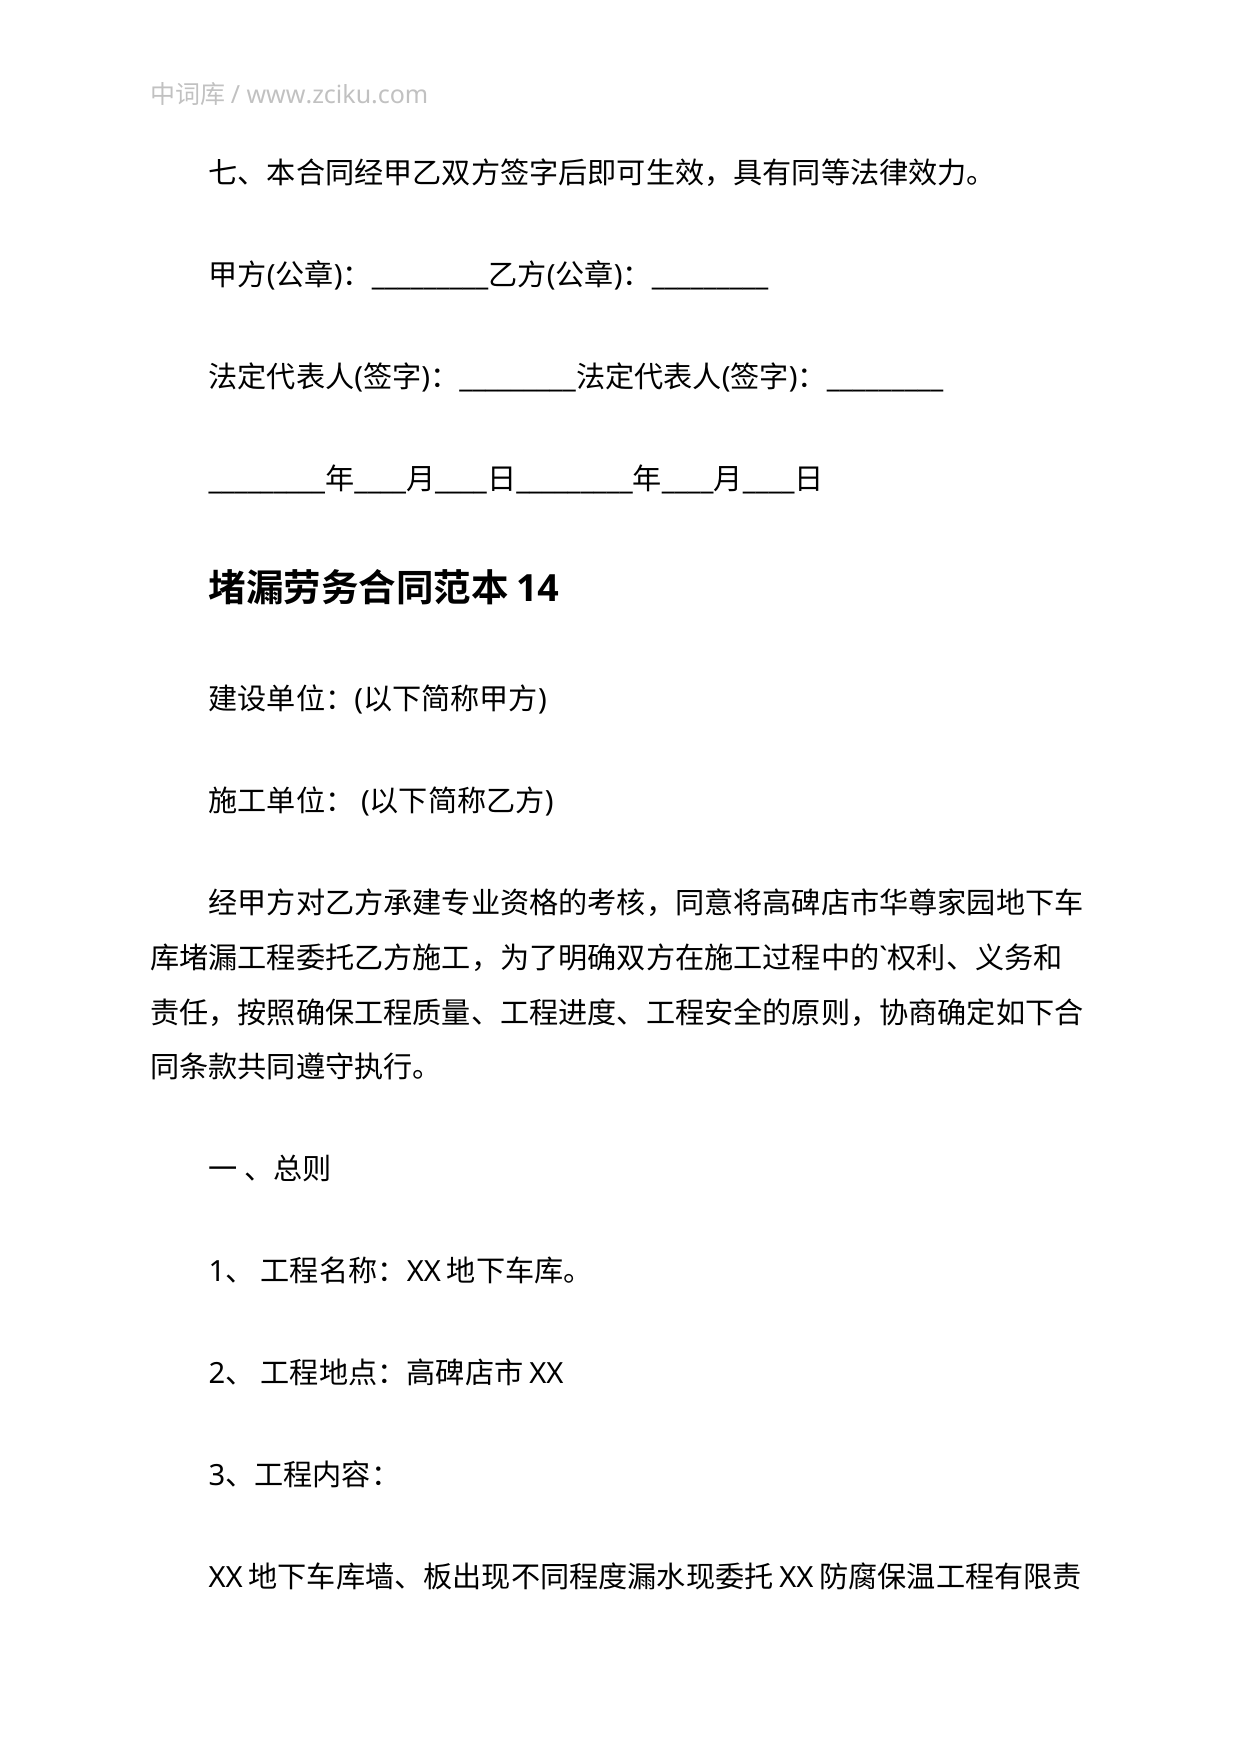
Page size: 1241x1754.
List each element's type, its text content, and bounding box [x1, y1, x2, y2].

text 2、 工程地点：高碑店市XX [150, 1349, 1090, 1392]
text 甲方(公章)：_________乙方(公章)：_________ [150, 252, 1090, 294]
text 建设单位：(以下简称甲方) [150, 675, 1090, 718]
text 3、工程内容： [150, 1452, 1090, 1494]
text 1、 工程名称：XX地下车库。 [150, 1248, 1090, 1290]
text 堵漏劳务合同范本14 [150, 558, 1090, 612]
text 法定代表人(签字)：_________法定代表人(签字)：_________ [150, 354, 1090, 396]
text 经甲方对乙方承建专业资格的考核，同意将高碑店市华尊家园地下车库堵漏工程委托乙方施工，为了明确双方在施工过程中的`权利、义务和责任，按照确保工程质量、工程进度、工程安全的原则，协商确定如下合同条款共同遵守执行。 [150, 879, 1090, 1086]
text 一 、总则 [150, 1146, 1090, 1188]
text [150, 1553, 1090, 1596]
text 七、本合同经甲乙双方签字后即可生效，具有同等法律效力。 [150, 150, 1090, 192]
text _________年____月____日_________年____月____日 [150, 456, 1090, 498]
text 施工单位： (以下简称乙方) [150, 777, 1090, 820]
